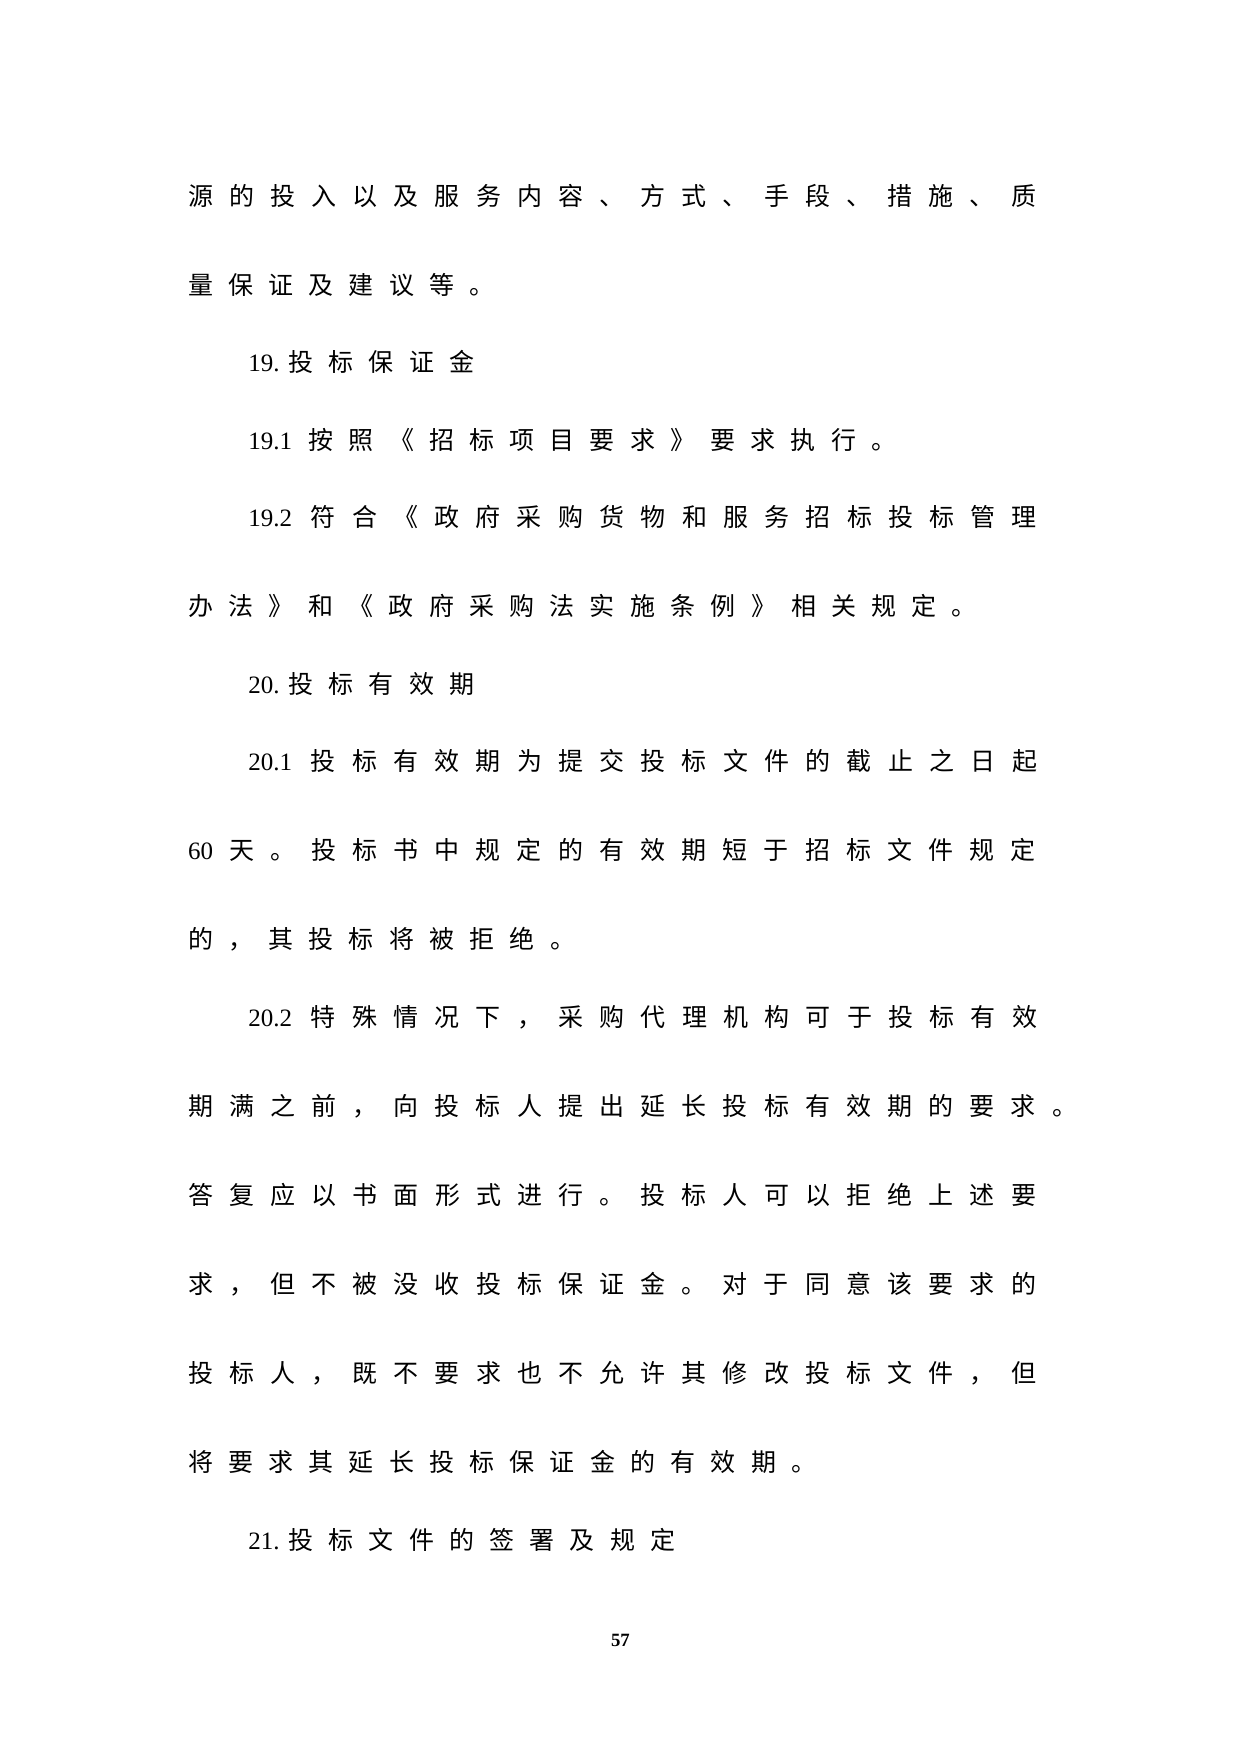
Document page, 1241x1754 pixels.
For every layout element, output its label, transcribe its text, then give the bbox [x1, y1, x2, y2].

text 20.2 特殊情况下，采购代理机构可于投标有效期满之前，向投标人提出延长投标有效期的要求。答复应以书面形式进行。投标人可以拒绝上述要求，但不被没收投标保证金。对于同意该要求的投标人，既不要求也不允许其修改投标文件，但将要求其延长投标保证金的有效期。 [188, 986, 1052, 1490]
text 19.1 按照《招标项目要求》要求执行。 [188, 408, 1052, 468]
text 20. 投标有效期 [188, 653, 1052, 712]
text 19. 投标保证金 [188, 331, 1052, 390]
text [188, 164, 1052, 313]
text 20.1 投标有效期为提交投标文件的截止之日起60天。投标书中规定的有效期短于招标文件规定的，其投标将被拒绝。 [188, 730, 1052, 968]
text 19.2 符合《政府采购货物和服务招标投标管理办法》和《政府采购法实施条例》相关规定。 [188, 486, 1052, 634]
text 21. 投标文件的签署及规定 [188, 1508, 1052, 1568]
